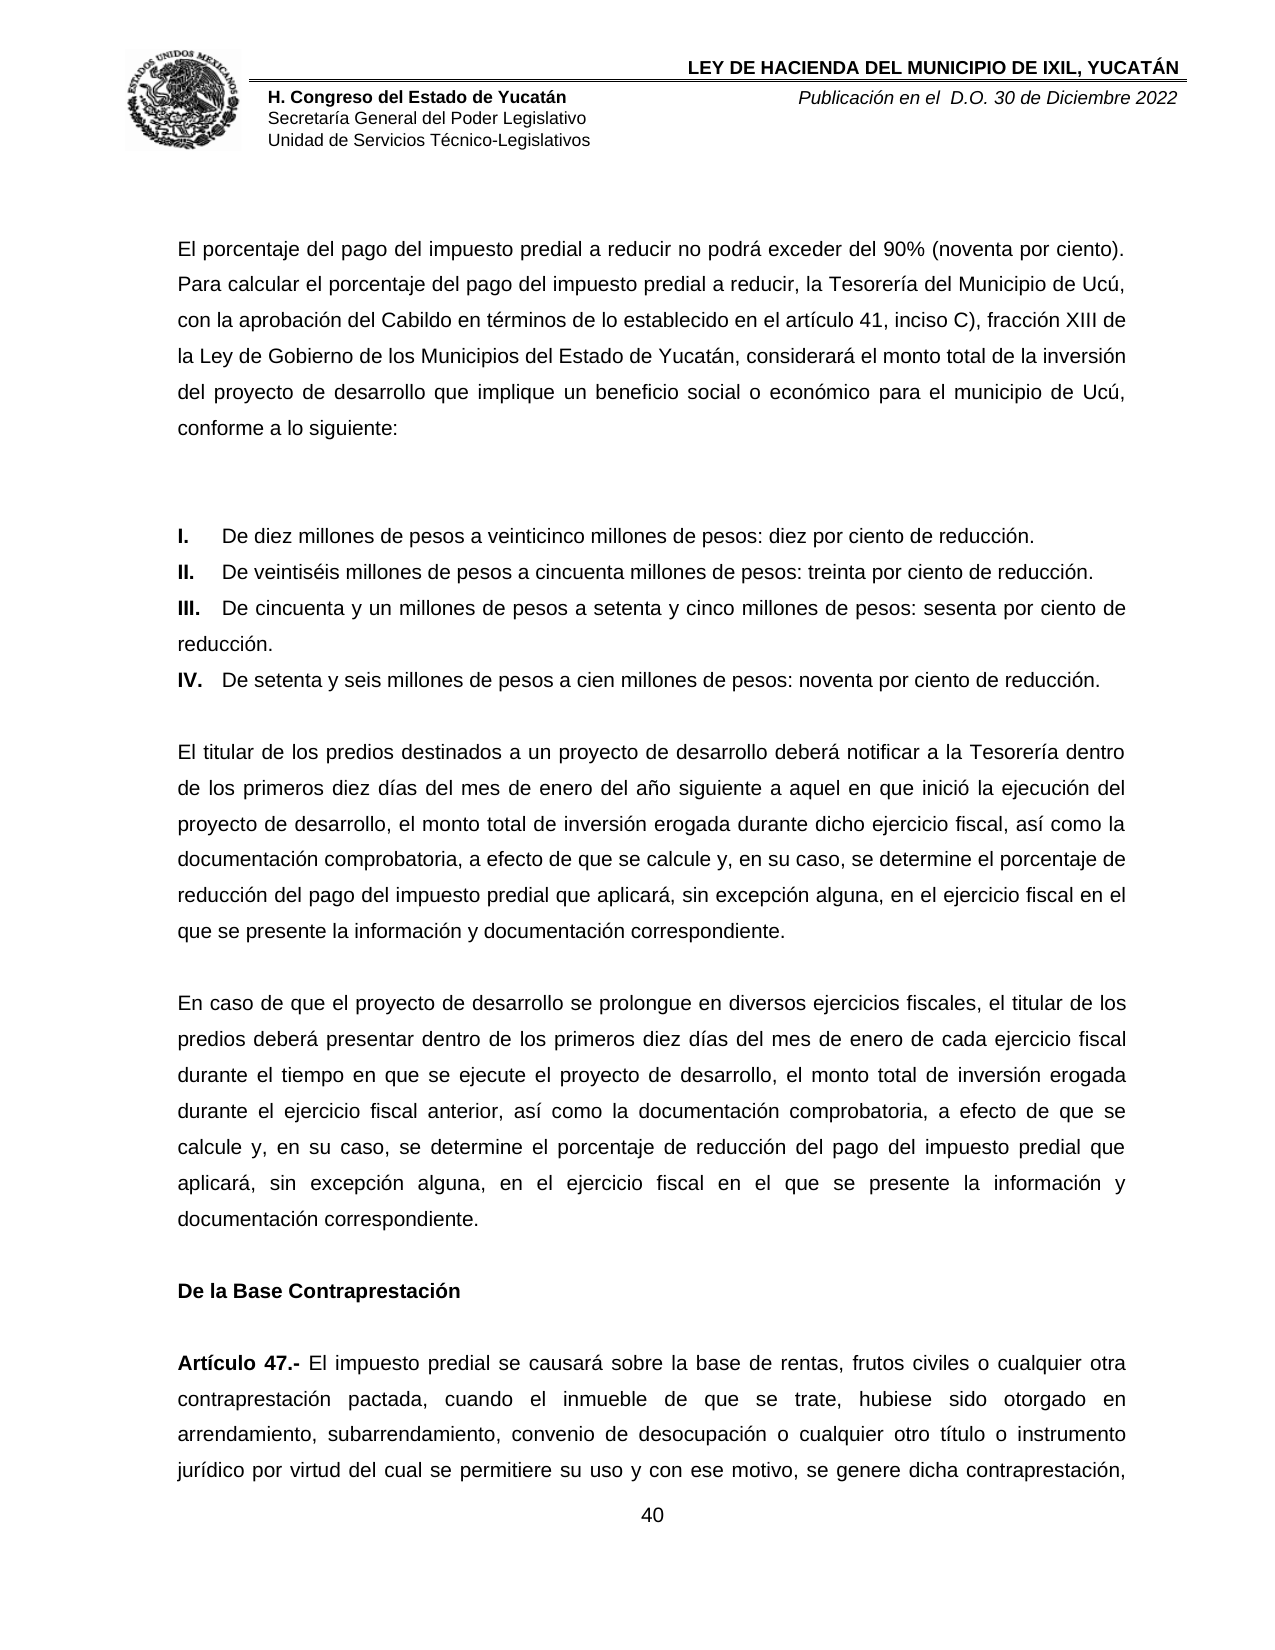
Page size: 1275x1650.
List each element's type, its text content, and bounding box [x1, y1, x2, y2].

text El titular de los predios destinados a un proyecto de desarrollo deberá notificar a la Tesorería dentro de los primeros diez días del mes de enero del año siguiente a aquel en que inició la ejecución del proyecto de desarrollo, el monto total de inversión erogada durante dicho ejercicio fiscal, así como la documentación comprobatoria, a efecto de que se calcule y, en su caso, se determine el porcentaje de reducción del pago del impuesto predial que aplicará, sin excepción alguna, en el ejercicio fiscal en el que se presente la información y documentación correspondiente. [177, 739, 1127, 943]
list De setenta y seis millones de pesos a cien millones de pesos: noventa por ciento de reducción. [177, 668, 1127, 692]
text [177, 1350, 1127, 1482]
text El porcentaje del pago del impuesto predial a reducir no podrá exceder del 90% (noventa por ciento). Para calcular el porcentaje del pago del impuesto predial a reducir, la Tesorería del Municipio de Ucú, con la aprobación del Cabildo en términos de lo establecido en el artículo 41, inciso C), fracción XIII de la Ley de Gobierno de los Municipios del Estado de Yucatán, considerará el monto total de la inversión del proyecto de desarrollo que implique un beneficio social o económico para el municipio de Ucú, conforme a lo siguiente: [177, 236, 1127, 440]
text En caso de que el proyecto de desarrollo se prolongue en diversos ejercicios fiscales, el titular de los predios deberá presentar dentro de los primeros diez días del mes de enero de cada ejercicio fiscal durante el tiempo en que se ejecute el proyecto de desarrollo, el monto total de inversión erogada durante el ejercicio fiscal anterior, así como la documentación comprobatoria, a efecto de que se calcule y, en su caso, se determine el porcentaje de reducción del pago del impuesto predial que aplicará, sin excepción alguna, en el ejercicio fiscal en el que se presente la información y documentación correspondiente. [177, 991, 1127, 1231]
list De diez millones de pesos a veinticinco millones de pesos: diez por ciento de reducción. [177, 524, 1127, 548]
text De la Base Contraprestación [177, 1278, 1127, 1302]
list De cincuenta y un millones de pesos a setenta y cinco millones de pesos: sesenta por ciento de reducción. [177, 596, 1127, 656]
list De veintiséis millones de pesos a cincuenta millones de pesos: treinta por ciento de reducción. [177, 560, 1127, 584]
